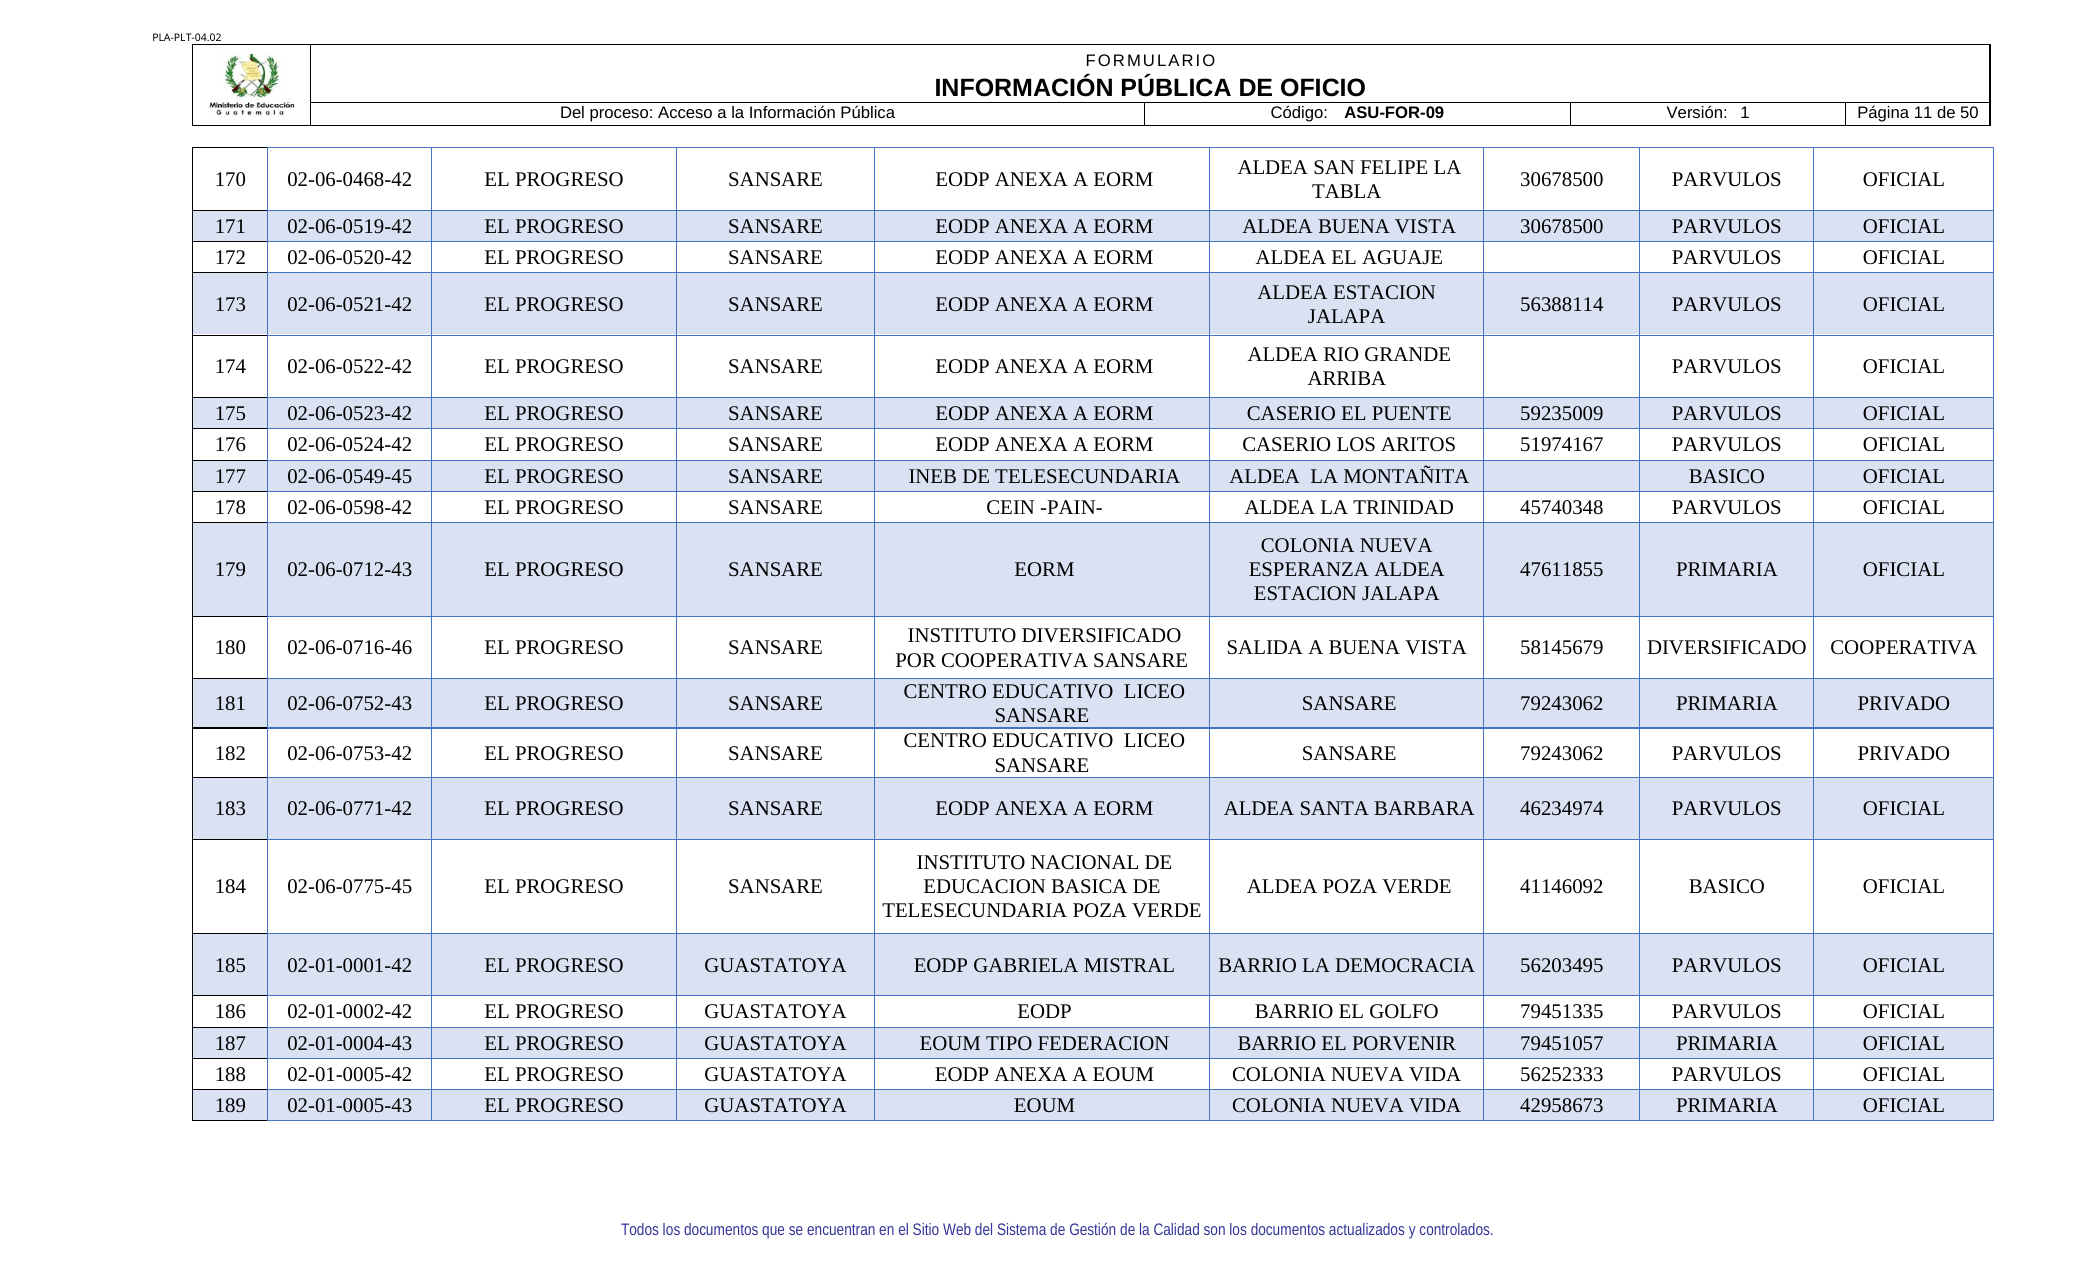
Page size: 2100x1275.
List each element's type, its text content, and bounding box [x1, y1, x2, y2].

table_cell COLONIA NUEVA ESPERANZA ALDEA ESTACION JALAPA [1210, 523, 1483, 616]
table_cell BARRIO EL GOLFO [1210, 996, 1483, 1027]
table_cell SANSARE [1210, 729, 1483, 777]
table_cell ALDEA LA MONTAÑITA [1210, 461, 1483, 491]
table_cell 181 [193, 679, 267, 727]
table_cell SANSARE [677, 398, 874, 428]
table_cell COLONIA NUEVA VIDA [1210, 1059, 1483, 1089]
table_cell EODP ANEXA A EORM [875, 778, 1209, 839]
table_cell 02-06-0468-42 [268, 148, 431, 209]
table_cell EODP ANEXA A EORM [875, 211, 1209, 241]
table_cell COLONIA NUEVA VIDA [1210, 1090, 1483, 1120]
table_cell OFICIAL [1814, 211, 1993, 241]
table_cell [1484, 242, 1639, 272]
table_cell OFICIAL [1814, 429, 1993, 459]
table_cell 02-01-0002-42 [268, 996, 431, 1027]
table_cell PARVULOS [1640, 778, 1813, 839]
table_cell 176 [193, 429, 267, 459]
table_cell 02-06-0716-46 [268, 617, 431, 678]
table_cell ALDEA BUENA VISTA [1210, 211, 1483, 241]
table_cell EL PROGRESO [432, 273, 676, 334]
table_cell GUASTATOYA [677, 1059, 874, 1089]
table_cell OFICIAL [1814, 523, 1993, 616]
table_cell OFICIAL [1814, 461, 1993, 491]
table_cell 02-06-0752-43 [268, 679, 431, 727]
table_cell EL PROGRESO [432, 242, 676, 272]
table_cell 02-06-0519-42 [268, 211, 431, 241]
table_cell EODP ANEXA A EOUM [875, 1059, 1209, 1089]
table_cell 182 [193, 729, 267, 777]
table_cell 179 [193, 523, 267, 616]
table_cell EODP ANEXA A EORM [875, 398, 1209, 428]
table_cell OFICIAL [1814, 148, 1993, 209]
table_cell OFICIAL [1814, 273, 1993, 334]
table_cell 30678500 [1484, 211, 1639, 241]
table_cell 02-06-0598-42 [268, 492, 431, 522]
table_cell SANSARE [677, 523, 874, 616]
table_cell 59235009 [1484, 398, 1639, 428]
table_cell INSTITUTO DIVERSIFICADO POR COOPERATIVA SANSARE [875, 617, 1209, 678]
table_cell EL PROGRESO [432, 492, 676, 522]
table_cell PRIMARIA [1640, 1028, 1813, 1058]
table_cell 171 [193, 211, 267, 241]
table_cell SANSARE [677, 617, 874, 678]
table_cell 173 [193, 273, 267, 334]
table_cell EL PROGRESO [432, 840, 676, 933]
table_cell SANSARE [677, 429, 874, 459]
table_cell PRIMARIA [1640, 679, 1813, 727]
table_cell INSTITUTO NACIONAL DE EDUCACION BASICA DE TELESECUNDARIA POZA VERDE [875, 840, 1209, 933]
table_cell SANSARE [677, 729, 874, 777]
table_cell 02-06-0521-42 [268, 273, 431, 334]
table_cell PARVULOS [1640, 336, 1813, 397]
table_cell 02-06-0523-42 [268, 398, 431, 428]
table_cell EL PROGRESO [432, 996, 676, 1027]
table_cell PARVULOS [1640, 429, 1813, 459]
table_cell ALDEA RIO GRANDE ARRIBA [1210, 336, 1483, 397]
table_cell OFICIAL [1814, 336, 1993, 397]
table_cell 42958673 [1484, 1090, 1639, 1120]
table_cell 02-06-0549-45 [268, 461, 431, 491]
table_cell 47611855 [1484, 523, 1639, 616]
table_cell CENTRO EDUCATIVO LICEO SANSARE [875, 729, 1209, 777]
table_cell PARVULOS [1640, 492, 1813, 522]
table_cell 56203495 [1484, 934, 1639, 995]
table_cell PARVULOS [1640, 242, 1813, 272]
table_cell PARVULOS [1640, 148, 1813, 209]
table_cell 02-06-0712-43 [268, 523, 431, 616]
table_cell EL PROGRESO [432, 1090, 676, 1120]
table_cell OFICIAL [1814, 934, 1993, 995]
table_cell 180 [193, 617, 267, 678]
table_cell EORM [875, 523, 1209, 616]
table_cell OFICIAL [1814, 398, 1993, 428]
table_cell 184 [193, 840, 267, 933]
table_cell EOUM [875, 1090, 1209, 1120]
table_cell OFICIAL [1814, 242, 1993, 272]
table_cell EL PROGRESO [432, 729, 676, 777]
table_cell GUASTATOYA [677, 1090, 874, 1120]
table_cell OFICIAL [1814, 1059, 1993, 1089]
table_cell 02-06-0522-42 [268, 336, 431, 397]
table_cell 02-01-0005-42 [268, 1059, 431, 1089]
table_cell 79243062 [1484, 679, 1639, 727]
table_cell PRIVADO [1814, 679, 1993, 727]
table_cell SANSARE [677, 273, 874, 334]
table_cell EL PROGRESO [432, 461, 676, 491]
table_cell 02-06-0775-45 [268, 840, 431, 933]
table_cell BASICO [1640, 840, 1813, 933]
table_cell OFICIAL [1814, 1090, 1993, 1120]
table_cell 185 [193, 934, 267, 995]
table_cell CEIN -PAIN- [875, 492, 1209, 522]
table_cell OFICIAL [1814, 840, 1993, 933]
table_cell GUASTATOYA [677, 934, 874, 995]
table_cell DIVERSIFICADO [1640, 617, 1813, 678]
picture [208, 51, 295, 117]
table_cell PARVULOS [1640, 273, 1813, 334]
table_cell BARRIO LA DEMOCRACIA [1210, 934, 1483, 995]
table_cell 172 [193, 242, 267, 272]
table_cell [1484, 336, 1639, 397]
table_cell SANSARE [677, 492, 874, 522]
table_cell 56388114 [1484, 273, 1639, 334]
table_cell SANSARE [677, 778, 874, 839]
table_cell 41146092 [1484, 840, 1639, 933]
table_cell 79451057 [1484, 1028, 1639, 1058]
table_cell 58145679 [1484, 617, 1639, 678]
table_cell 188 [193, 1059, 267, 1089]
table_cell EODP ANEXA A EORM [875, 336, 1209, 397]
table_cell 02-06-0771-42 [268, 778, 431, 839]
table_cell SANSARE [677, 148, 874, 209]
table_cell EL PROGRESO [432, 148, 676, 209]
table_cell OFICIAL [1814, 1028, 1993, 1058]
table_cell PARVULOS [1640, 1059, 1813, 1089]
table_cell OFICIAL [1814, 778, 1993, 839]
table_cell EL PROGRESO [432, 778, 676, 839]
table_cell PARVULOS [1640, 996, 1813, 1027]
table_cell 170 [193, 148, 267, 209]
table_cell 175 [193, 398, 267, 428]
table_cell SANSARE [677, 679, 874, 727]
table_cell 46234974 [1484, 778, 1639, 839]
table_cell 79451335 [1484, 996, 1639, 1027]
table_cell EODP GABRIELA MISTRAL [875, 934, 1209, 995]
table_cell OFICIAL [1814, 996, 1993, 1027]
table_cell BARRIO EL PORVENIR [1210, 1028, 1483, 1058]
table_cell PARVULOS [1640, 211, 1813, 241]
table_cell 02-01-0001-42 [268, 934, 431, 995]
table_cell ALDEA SAN FELIPE LA TABLA [1210, 148, 1483, 209]
table_cell COOPERATIVA [1814, 617, 1993, 678]
table_cell EOUM TIPO FEDERACION [875, 1028, 1209, 1058]
table_cell PARVULOS [1640, 934, 1813, 995]
table_cell EL PROGRESO [432, 429, 676, 459]
table_cell 02-01-0004-43 [268, 1028, 431, 1058]
table_cell 186 [193, 996, 267, 1027]
table_cell CASERIO LOS ARITOS [1210, 429, 1483, 459]
table_cell EL PROGRESO [432, 336, 676, 397]
table_cell 02-06-0520-42 [268, 242, 431, 272]
table_cell 177 [193, 461, 267, 491]
table_cell EL PROGRESO [432, 523, 676, 616]
table_cell EODP [875, 996, 1209, 1027]
table_cell ALDEA SANTA BARBARA [1210, 778, 1483, 839]
table_cell 178 [193, 492, 267, 522]
table_cell PARVULOS [1640, 398, 1813, 428]
table_cell GUASTATOYA [677, 996, 874, 1027]
table_cell 02-01-0005-43 [268, 1090, 431, 1120]
table_cell EODP ANEXA A EORM [875, 242, 1209, 272]
table_cell 02-06-0753-42 [268, 729, 431, 777]
table_cell SANSARE [677, 336, 874, 397]
table_cell ALDEA EL AGUAJE [1210, 242, 1483, 272]
table_cell SANSARE [677, 461, 874, 491]
table_cell EL PROGRESO [432, 1028, 676, 1058]
table_cell 187 [193, 1028, 267, 1058]
table_cell CENTRO EDUCATIVO LICEO SANSARE [875, 679, 1209, 727]
table_cell EL PROGRESO [432, 934, 676, 995]
table_cell BASICO [1640, 461, 1813, 491]
table_cell PRIVADO [1814, 729, 1993, 777]
table_cell 02-06-0524-42 [268, 429, 431, 459]
table_cell CASERIO EL PUENTE [1210, 398, 1483, 428]
table_cell PARVULOS [1640, 729, 1813, 777]
table_cell 45740348 [1484, 492, 1639, 522]
table_cell EL PROGRESO [432, 1059, 676, 1089]
table_cell SANSARE [1210, 679, 1483, 727]
table_cell EL PROGRESO [432, 617, 676, 678]
table_cell EODP ANEXA A EORM [875, 148, 1209, 209]
table_cell EL PROGRESO [432, 211, 676, 241]
table_cell ALDEA POZA VERDE [1210, 840, 1483, 933]
table_cell SALIDA A BUENA VISTA [1210, 617, 1483, 678]
table_cell EODP ANEXA A EORM [875, 273, 1209, 334]
table_cell ALDEA ESTACION JALAPA [1210, 273, 1483, 334]
table_cell 30678500 [1484, 148, 1639, 209]
table_cell OFICIAL [1814, 492, 1993, 522]
table_cell 56252333 [1484, 1059, 1639, 1089]
table_cell 174 [193, 336, 267, 397]
table_cell EL PROGRESO [432, 679, 676, 727]
table_cell SANSARE [677, 840, 874, 933]
table_cell 189 [193, 1090, 267, 1120]
table_cell INEB DE TELESECUNDARIA [875, 461, 1209, 491]
table_cell EL PROGRESO [432, 398, 676, 428]
table_cell 183 [193, 778, 267, 839]
table_cell PRIMARIA [1640, 1090, 1813, 1120]
table_cell SANSARE [677, 242, 874, 272]
table_cell ALDEA LA TRINIDAD [1210, 492, 1483, 522]
table_cell GUASTATOYA [677, 1028, 874, 1058]
table_cell 79243062 [1484, 729, 1639, 777]
table_cell SANSARE [677, 211, 874, 241]
table_cell 51974167 [1484, 429, 1639, 459]
table_cell EODP ANEXA A EORM [875, 429, 1209, 459]
table_cell PRIMARIA [1640, 523, 1813, 616]
table_cell [1484, 461, 1639, 491]
